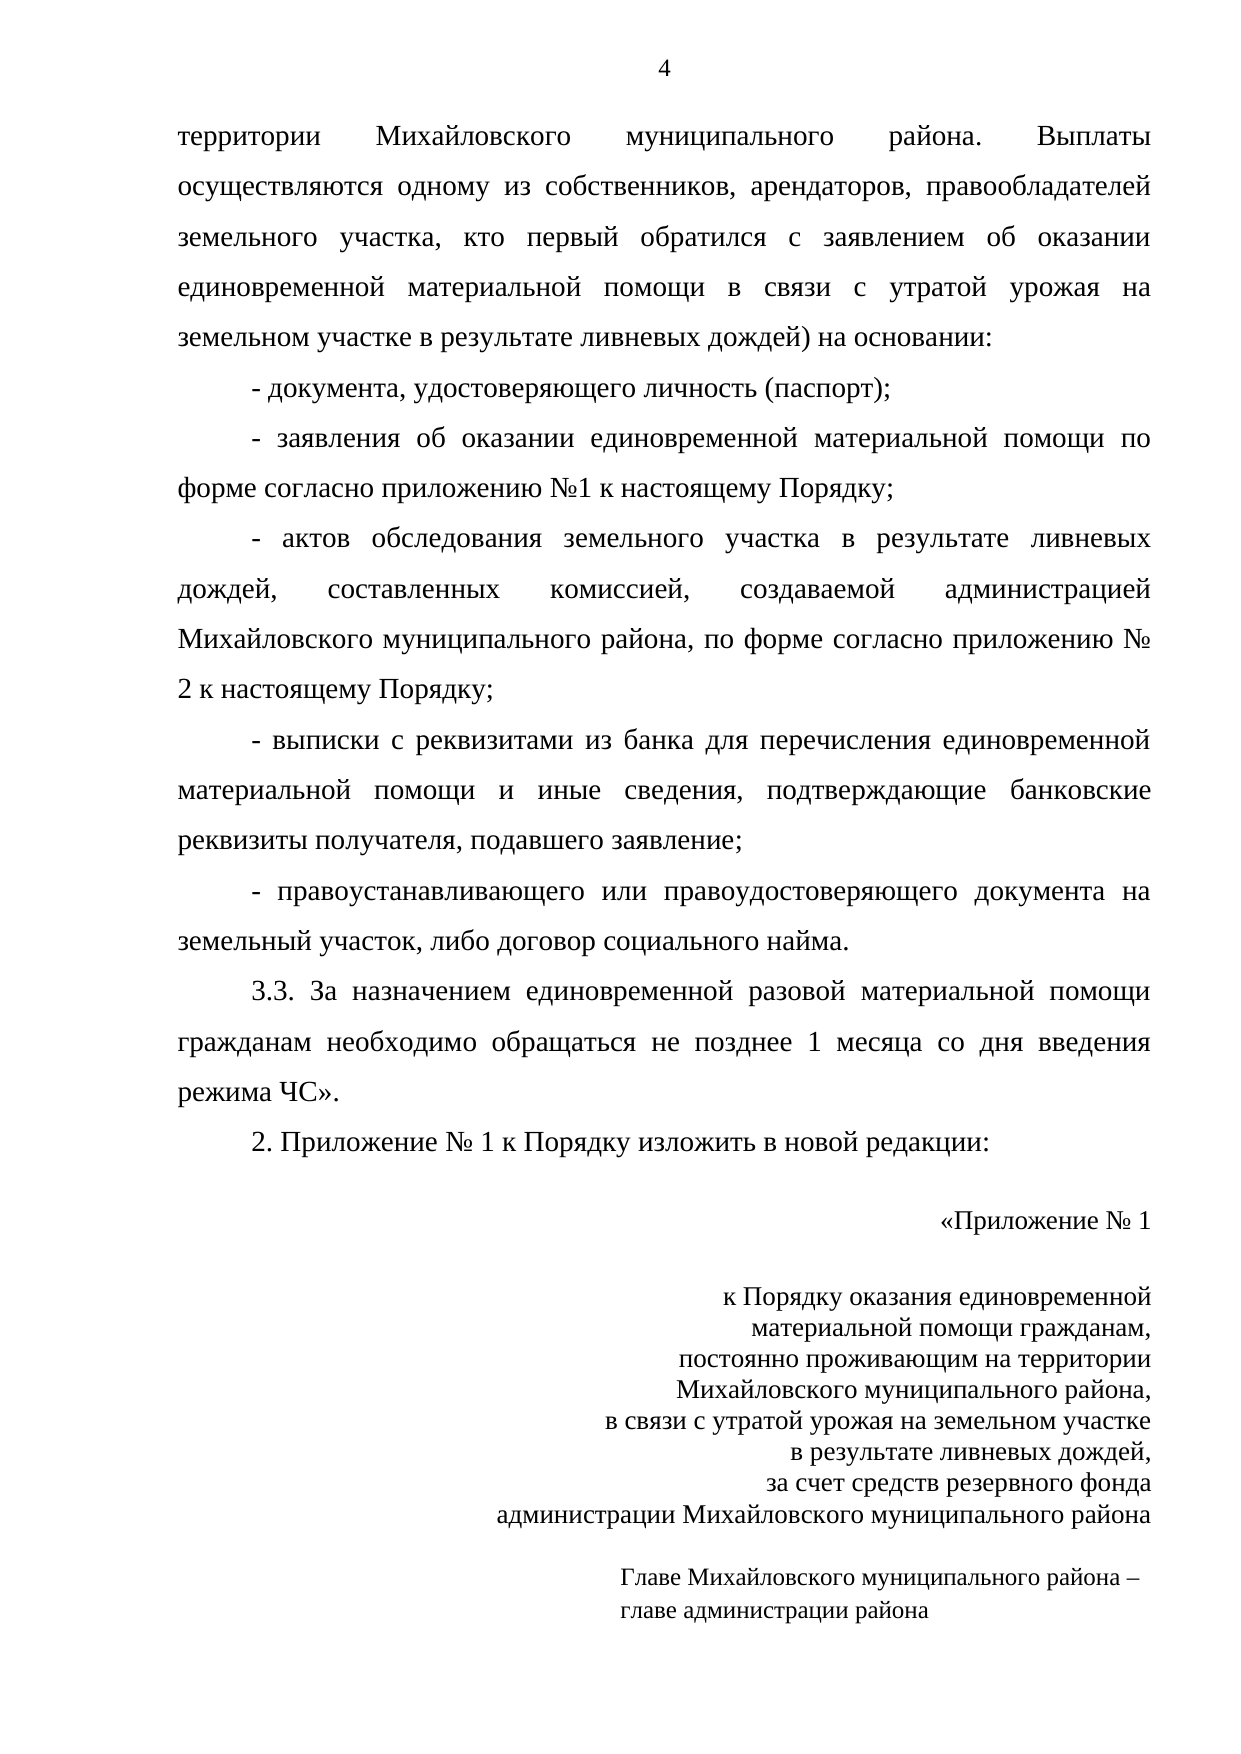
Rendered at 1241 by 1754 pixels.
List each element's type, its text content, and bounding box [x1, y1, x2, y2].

text в результате ливневых дождей, [177, 1435, 1152, 1467]
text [177, 118, 1152, 353]
text за счет средств резервного фонда [177, 1467, 1152, 1498]
text Главе Михайловского муниципального района – [620, 1562, 1152, 1591]
text постоянно проживающим на территории [177, 1342, 1152, 1373]
text к Порядку оказания единовременной [177, 1280, 1152, 1311]
text администрации Михайловского муниципального района [177, 1498, 1152, 1529]
text главе администрации района [620, 1595, 1152, 1624]
text 2. Приложение № 1 к Порядку изложить в новой редакции: [177, 1124, 1152, 1158]
text - заявления об оказании единовременной материальной помощи по форме согласно приложению №1 к настоящему Порядку; [177, 420, 1152, 504]
subtitle «Приложение № 1 [177, 1204, 1152, 1235]
text - правоустанавливающего или правоудостоверяющего документа на земельный участок, либо договор социального найма. [177, 873, 1152, 957]
text - выписки с реквизитами из банка для перечисления единовременной материальной помощи и иные сведения, подтверждающие банковские реквизиты получателя, подавшего заявление; [177, 722, 1152, 856]
text - документа, удостоверяющего личность (паспорт); [177, 370, 1152, 403]
text материальной помощи гражданам, [177, 1311, 1152, 1342]
text 3.3. За назначением единовременной разовой материальной помощи гражданам необходимо обращаться не позднее 1 месяца со дня введения режима ЧС». [177, 973, 1152, 1108]
text Михайловского муниципального района, [177, 1373, 1152, 1404]
text - актов обследования земельного участка в результате ливневых дождей, составленных комиссией, создаваемой администрацией Михайловского муниципального района, по форме согласно приложению № 2 к настоящему Порядку; [177, 521, 1152, 705]
text в связи с утратой урожая на земельном участке [177, 1404, 1152, 1435]
